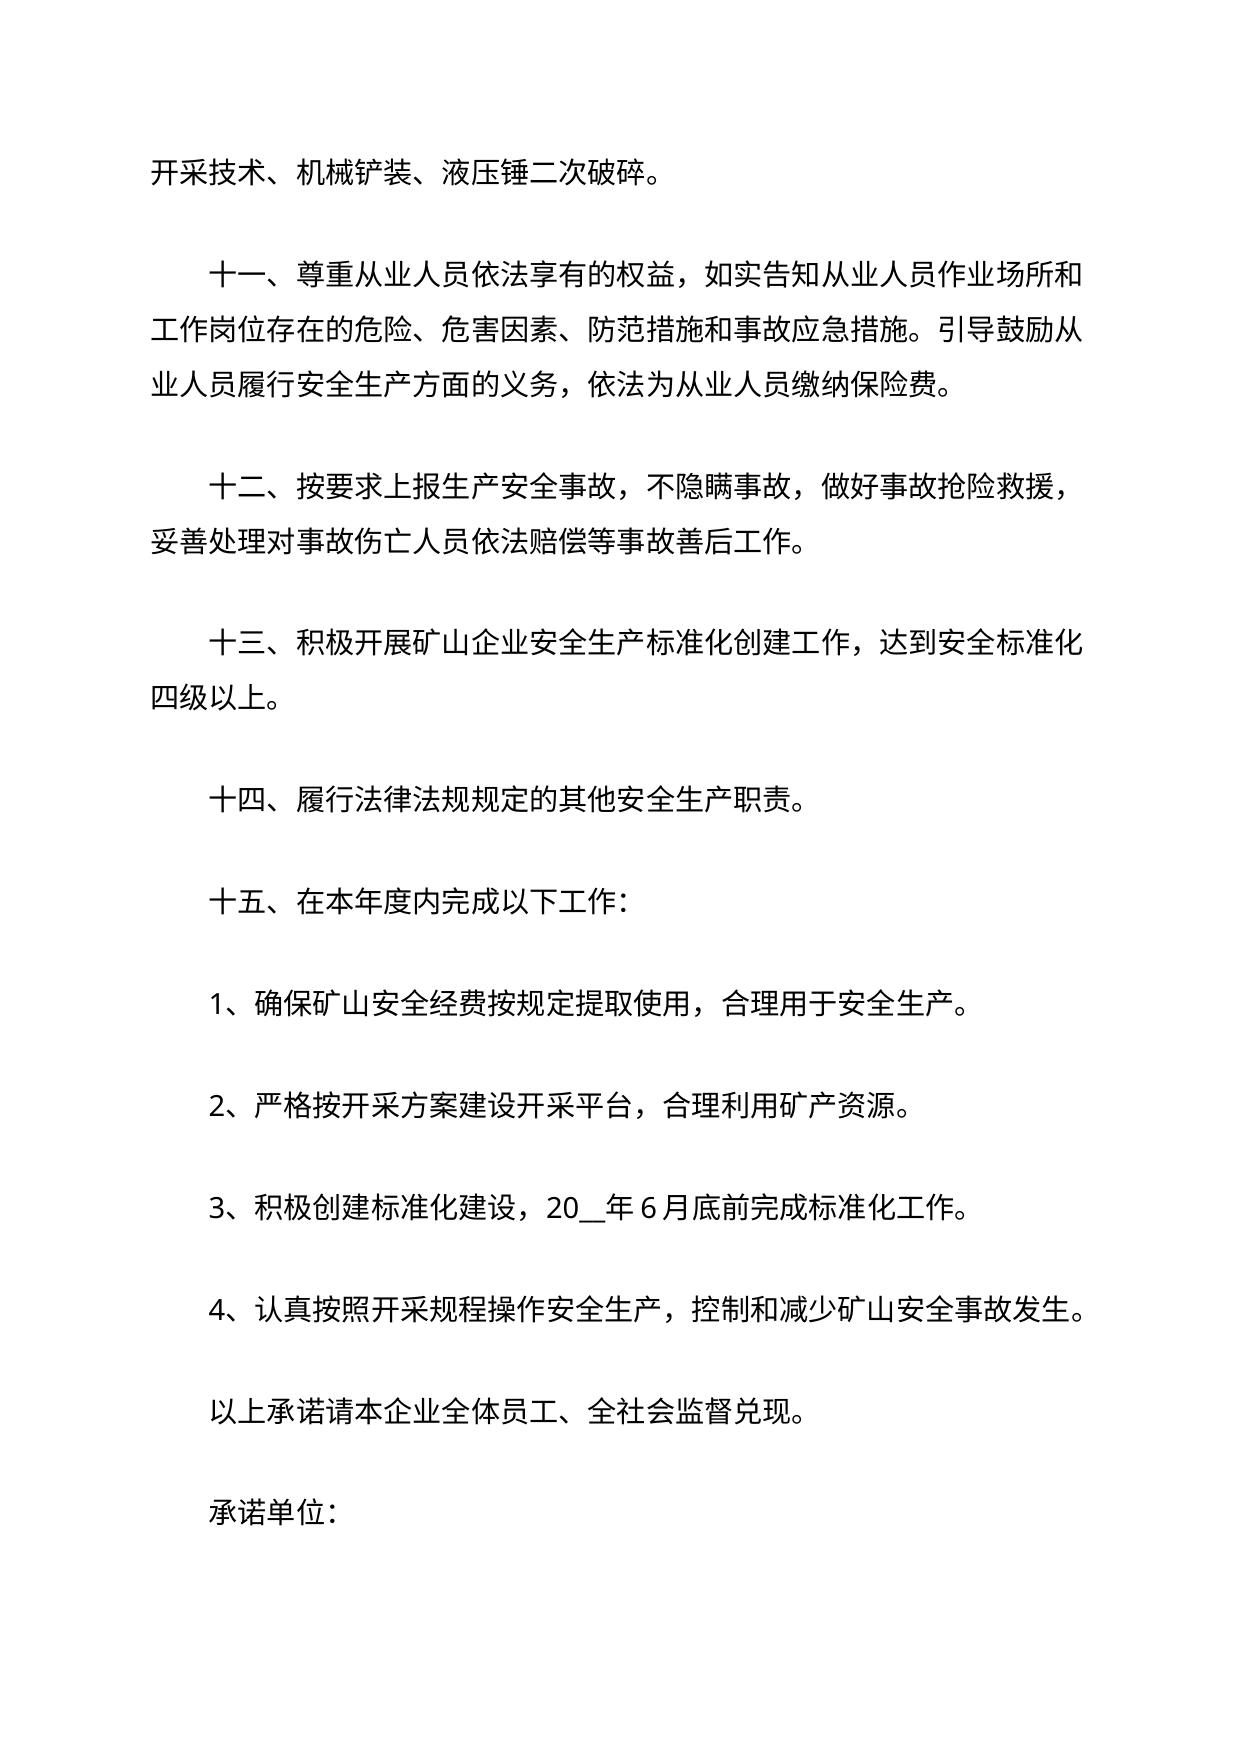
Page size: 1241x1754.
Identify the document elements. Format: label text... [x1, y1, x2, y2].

text 4、认真按照开采规程操作安全生产，控制和减少矿山安全事故发生。 [150, 1286, 1090, 1328]
text 以上承诺请本企业全体员工、全社会监督兑现。 [150, 1388, 1090, 1430]
text 十五、在本年度内完成以下工作： [150, 878, 1090, 921]
text 十三、积极开展矿山企业安全生产标准化创建工作，达到安全标准化四级以上。 [150, 620, 1090, 717]
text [150, 150, 1090, 192]
text 十二、按要求上报生产安全事故，不隐瞒事故，做好事故抢险救援，妥善处理对事故伤亡人员依法赔偿等事故善后工作。 [150, 463, 1090, 561]
text 2、严格按开采方案建设开采平台，合理利用矿产资源。 [150, 1082, 1090, 1124]
text 3、积极创建标准化建设，20__年6月底前完成标准化工作。 [150, 1184, 1090, 1227]
text 1、确保矿山安全经费按规定提取使用，合理用于安全生产。 [150, 980, 1090, 1023]
text 承诺单位： [150, 1490, 1090, 1532]
text 十四、履行法律法规规定的其他安全生产职责。 [150, 777, 1090, 819]
text 十一、尊重从业人员依法享有的权益，如实告知从业人员作业场所和工作岗位存在的危险、危害因素、防范措施和事故应急措施。引导鼓励从业人员履行安全生产方面的义务，依法为从业人员缴纳保险费。 [150, 252, 1090, 404]
